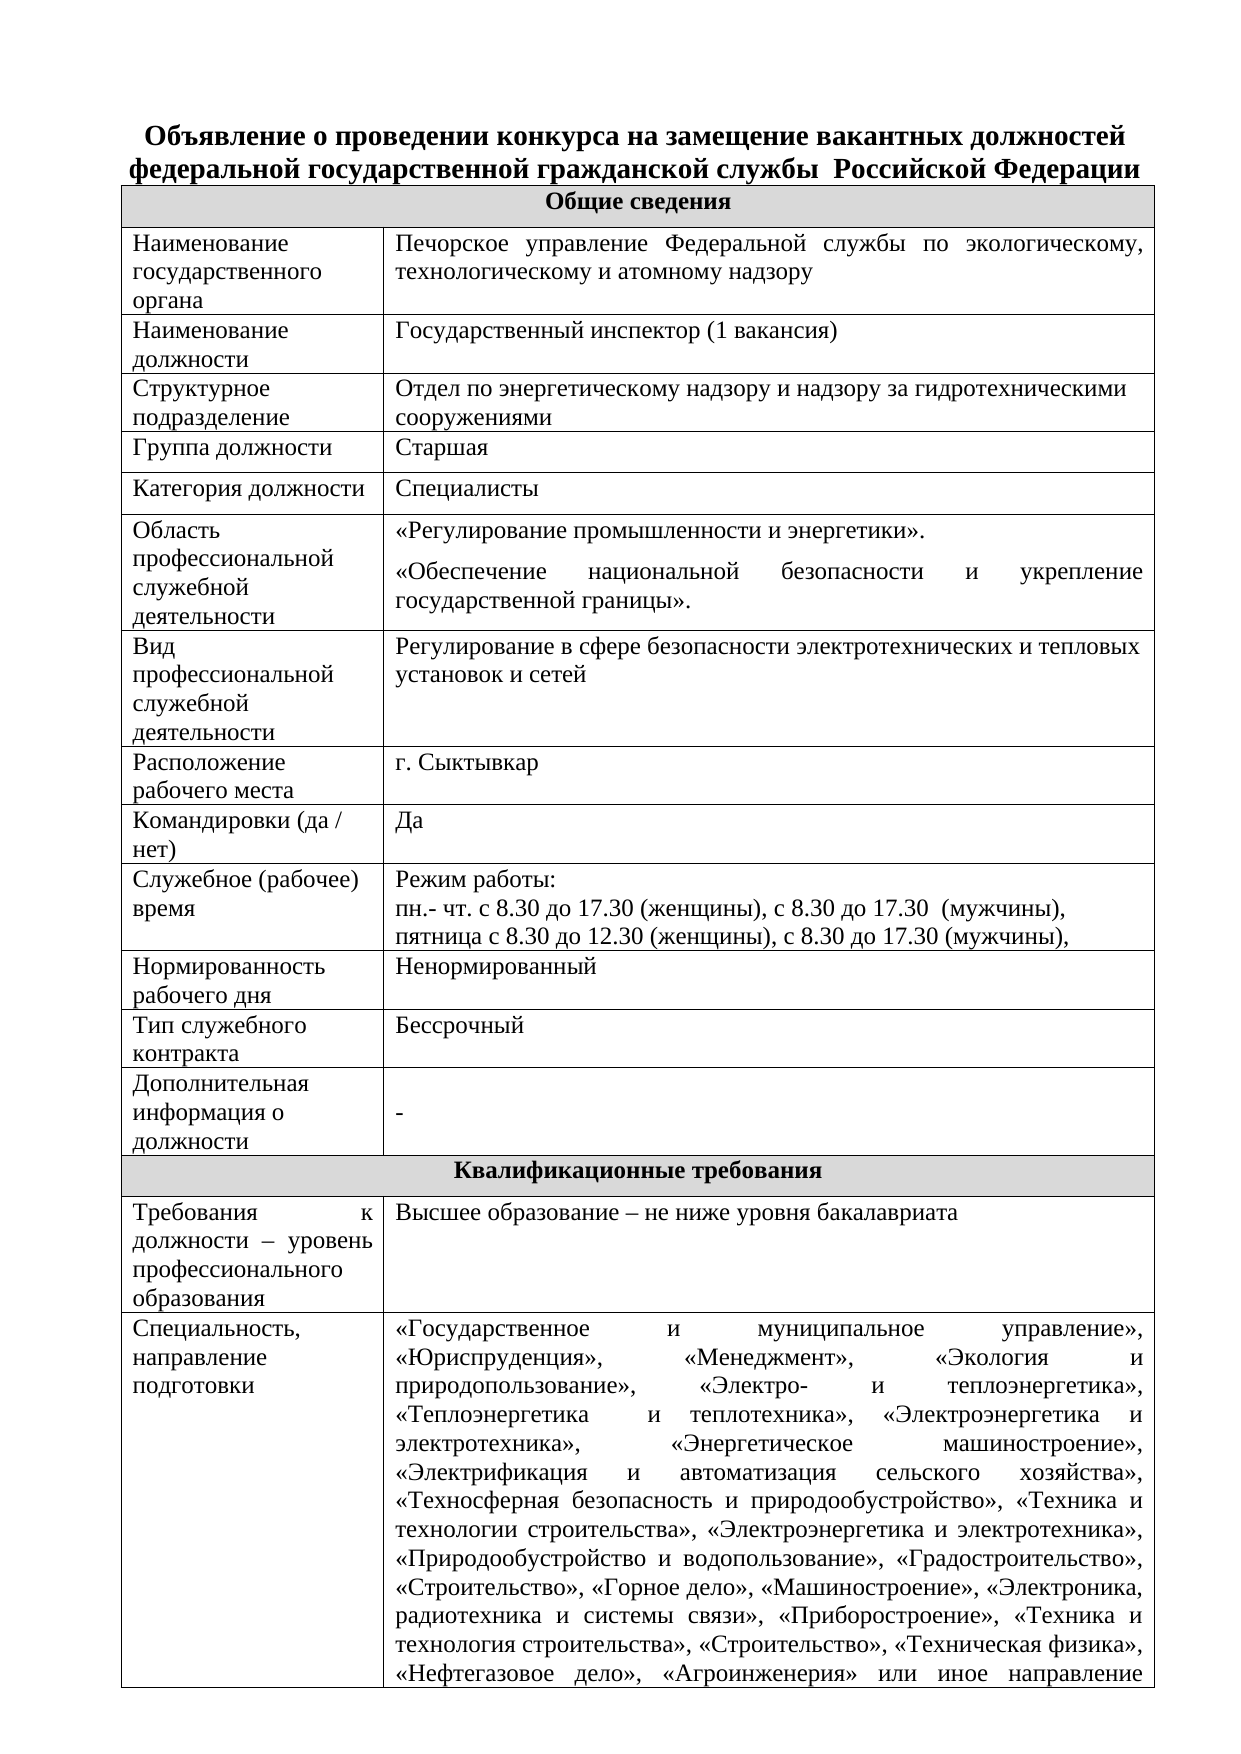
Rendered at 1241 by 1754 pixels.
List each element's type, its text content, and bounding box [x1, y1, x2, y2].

table_cell Командировки (да / нет) [122, 805, 383, 863]
table_header Общие сведения [122, 186, 1154, 227]
table_cell Государственный инспектор (1 вакансия) [384, 315, 1154, 372]
table_cell Печорское управление Федеральной службы по экологическому, технологическому и атомному надзору [384, 228, 1154, 314]
table_cell Тип служебного контракта [122, 1010, 383, 1067]
table_cell Служебное (рабочее) время [122, 864, 383, 950]
table_cell Дополнительная информация о должности [122, 1068, 383, 1154]
table_cell Наименование государственного органа [122, 228, 383, 314]
table_cell Расположение рабочего места [122, 747, 383, 804]
table_cell Наименование должности [122, 315, 383, 372]
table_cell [122, 1313, 383, 1687]
table_cell Нормированность рабочего дня [122, 951, 383, 1009]
table_cell Регулирование в сфере безопасности электротехнических и тепловых установок и сетей [384, 631, 1154, 746]
table_cell Старшая [384, 432, 1154, 472]
table_cell Отдел по энергетическому надзору и надзору за гидротехническими сооружениями [384, 374, 1154, 431]
table_cell Специалисты [384, 473, 1154, 514]
text Объявление о проведении конкурса на замещение вакантных должностей федеральной государственной гражданской службы Российской Федерации [103, 118, 1166, 185]
table_cell Требования к должности – уровень профессионального образования [122, 1197, 383, 1312]
table_cell Область профессиональной служебной деятельности [122, 515, 383, 630]
table_cell Да [384, 805, 1154, 863]
table_cell Вид профессиональной служебной деятельности [122, 631, 383, 746]
table_cell Структурное подразделение [122, 374, 383, 431]
table_cell Режим работы: пн.- чт. с 8.30 до 17.30 (женщины), с 8.30 до 17.30 (мужчины), пятница с 8.30 до 12.30 (женщины), с 8.30 до 17.30 (мужчины), [384, 864, 1154, 950]
table_cell Группа должности [122, 432, 383, 472]
table_cell «Регулирование промышленности и энергетики». «Обеспечение национальной безопасности и укрепление государственной границы». [384, 515, 1154, 630]
table_cell Квалификационные требования [122, 1156, 1154, 1196]
table_cell Ненормированный [384, 951, 1154, 1009]
table_cell Бессрочный [384, 1010, 1154, 1067]
table_cell Категория должности [122, 473, 383, 514]
table_cell г. Сыктывкар [384, 747, 1154, 804]
table_cell - [384, 1068, 1154, 1154]
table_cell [384, 1313, 1154, 1687]
table_cell Высшее образование – не ниже уровня бакалавриата [384, 1197, 1154, 1312]
